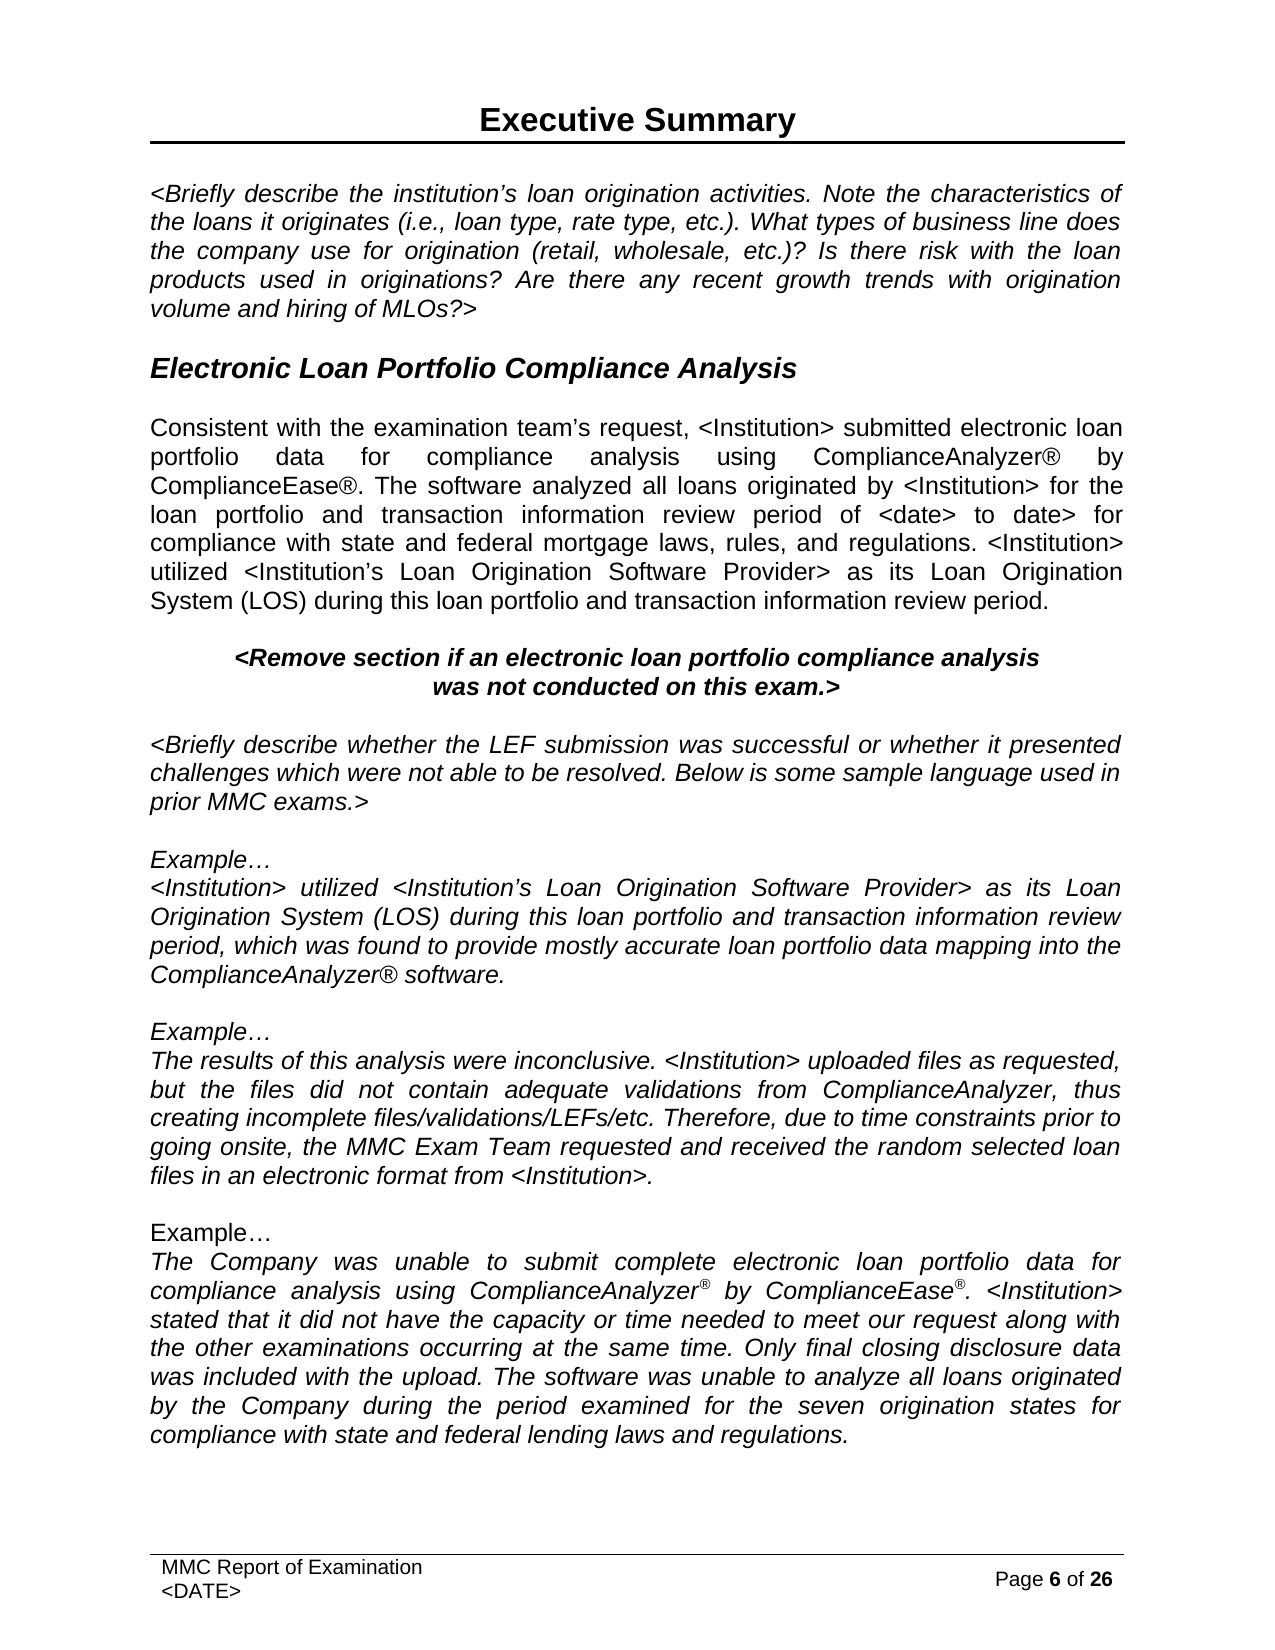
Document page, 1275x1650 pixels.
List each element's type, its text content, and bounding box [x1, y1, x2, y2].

text <Briefly describe the institution’s loan origination activities. Note the characteristics of the loans it originates (i.e., loan type, rate type, etc.). What types of business line does the company use for origination (retail, wholesale, etc.)? Is there risk with the loan products used in originations? Are there any recent growth trends with origination volume and hiring of MLOs?> [150, 179, 1125, 322]
text Example… [150, 1218, 1125, 1247]
text Consistent with the examination team’s request, <Institution> submitted electronic loan portfolio data for compliance analysis using ComplianceAnalyzer® by ComplianceEase®. The software analyzed all loans originated by <Institution> for the loan portfolio and transaction information review period of <date> to date> for compliance with state and federal mortgage laws, rules, and regulations. <Institution> utilized <Institution’s Loan Origination Software Provider> as its Loan Origination System (LOS) during this loan portfolio and transaction information review period. [150, 413, 1125, 615]
text <Briefly describe whether the LEF submission was successful or whether it presented challenges which were not able to be resolved. Below is some sample language used in prior MMC exams.> [150, 730, 1125, 816]
text <Institution> utilized <Institution’s Loan Origination Software Provider> as its Loan Origination System (LOS) during this loan portfolio and transaction information review period, which was found to provide mostly accurate loan portfolio data mapping into the ComplianceAnalyzer® software. [150, 873, 1125, 988]
subtitle Electronic Loan Portfolio Compliance Analysis [150, 351, 1125, 385]
text The Company was unable to submit complete electronic loan portfolio data for compliance analysis using ComplianceAnalyzer® by ComplianceEase®. <Institution> stated that it did not have the capacity or time needed to meet our request along with the other examinations occurring at the same time. Only final closing disclosure data was included with the upload. The software was unable to analyze all loans originated by the Company during the period examined for the seven origination states for compliance with state and federal lending laws and regulations. [150, 1247, 1125, 1448]
text Example… [150, 845, 1125, 873]
text <Remove section if an electronic loan portfolio compliance analysis [150, 643, 1125, 672]
text was not conducted on this exam.> [150, 672, 1125, 701]
text Example… [150, 1017, 1125, 1046]
text The results of this analysis were inconclusive. <Institution> uploaded files as requested, but the files did not contain adequate validations from ComplianceAnalyzer, thus creating incomplete files/validations/LEFs/etc. Therefore, due to time constraints prior to going onsite, the MMC Exam Team requested and received the random selected loan files in an electronic format from <Institution>. [150, 1046, 1125, 1190]
